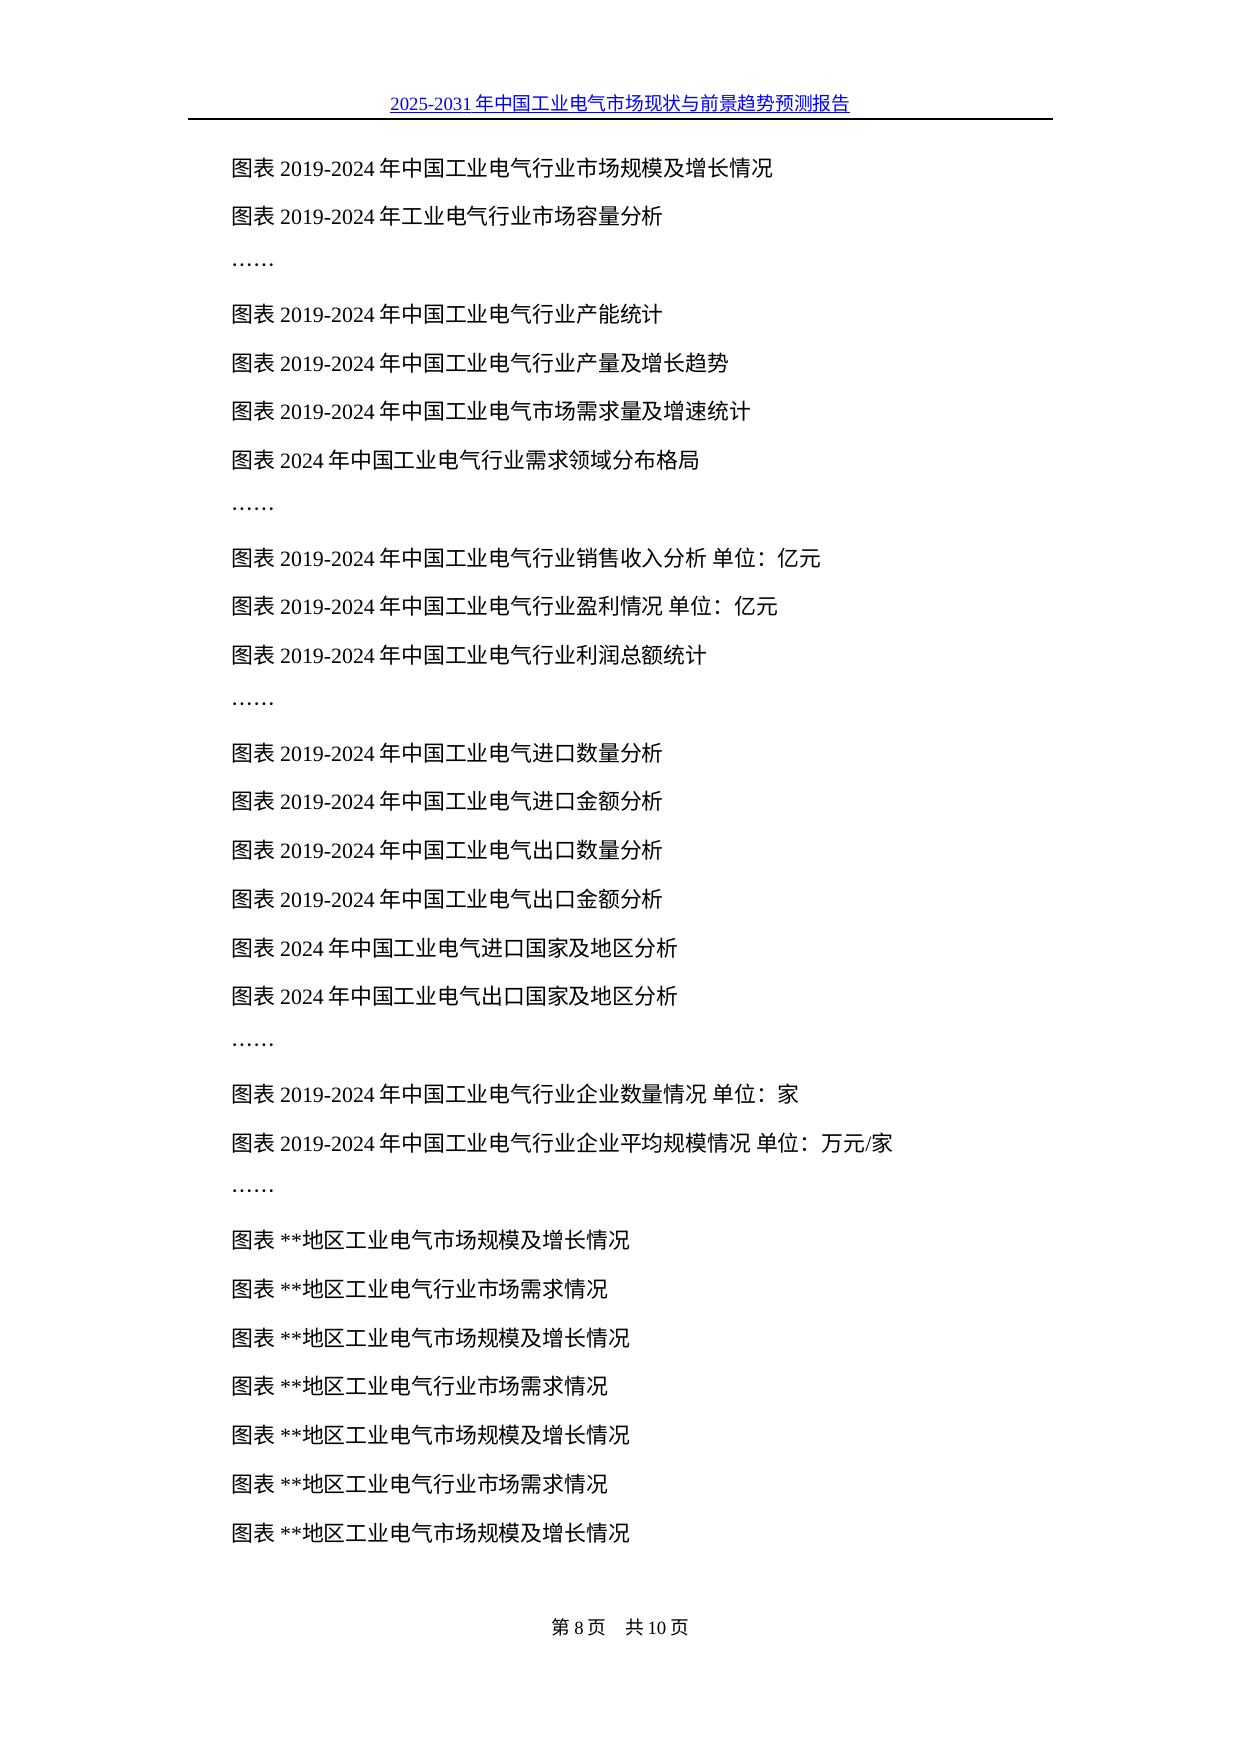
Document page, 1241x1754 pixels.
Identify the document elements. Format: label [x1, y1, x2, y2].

text [187, 150, 1053, 1548]
